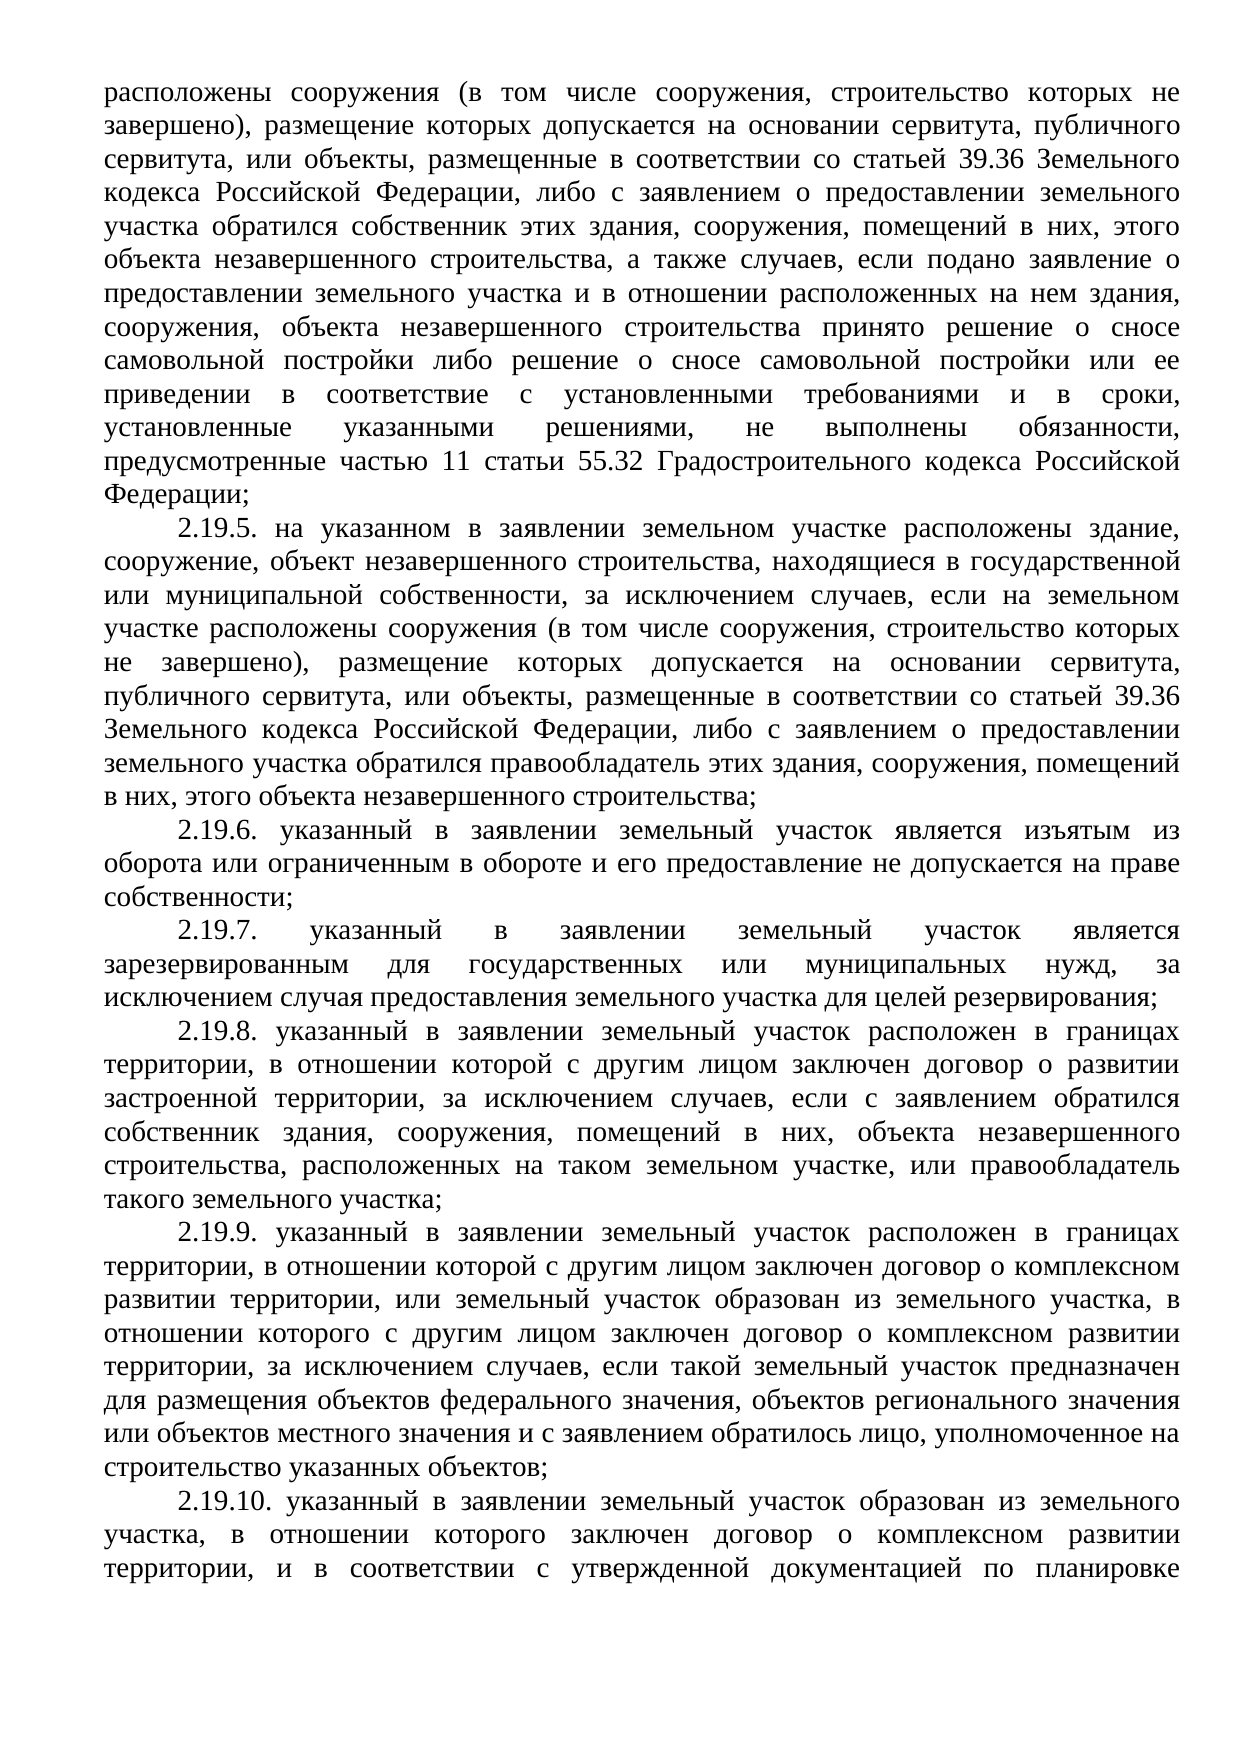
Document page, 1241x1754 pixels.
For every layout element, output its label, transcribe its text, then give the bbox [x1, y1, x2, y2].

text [103, 74, 1181, 510]
text 2.19.7. указанный в заявлении земельный участок является зарезервированным для государственных или муниципальных нужд, за исключением случая предоставления земельного участка для целей резервирования; [103, 912, 1181, 1013]
text 2.19.9. указанный в заявлении земельный участок расположен в границах территории, в отношении которой с другим лицом заключен договор о комплексном развитии территории, или земельный участок образован из земельного участка, в отношении которого с другим лицом заключен договор о комплексном развитии территории, за исключением случаев, если такой земельный участок предназначен для размещения объектов федерального значения, объектов регионального значения или объектов местного значения и с заявлением обратилось лицо, уполномоченное на строительство указанных объектов; [103, 1214, 1181, 1483]
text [103, 1483, 1181, 1583]
text 2.19.6. указанный в заявлении земельный участок является изъятым из оборота или ограниченным в обороте и его предоставление не допускается на праве собственности; [103, 812, 1181, 912]
text 2.19.8. указанный в заявлении земельный участок расположен в границах территории, в отношении которой с другим лицом заключен договор о развитии застроенной территории, за исключением случаев, если с заявлением обратился собственник здания, сооружения, помещений в них, объекта незавершенного строительства, расположенных на таком земельном участке, или правообладатель такого земельного участка; [103, 1013, 1181, 1214]
text 2.19.5. на указанном в заявлении земельном участке расположены здание, сооружение, объект незавершенного строительства, находящиеся в государственной или муниципальной собственности, за исключением случаев, если на земельном участке расположены сооружения (в том числе сооружения, строительство которых не завершено), размещение которых допускается на основании сервитута, публичного сервитута, или объекты, размещенные в соответствии со статьей 39.36 Земельного кодекса Российской Федерации, либо с заявлением о предоставлении земельного участка обратился правообладатель этих здания, сооружения, помещений в них, этого объекта незавершенного строительства; [103, 510, 1181, 812]
